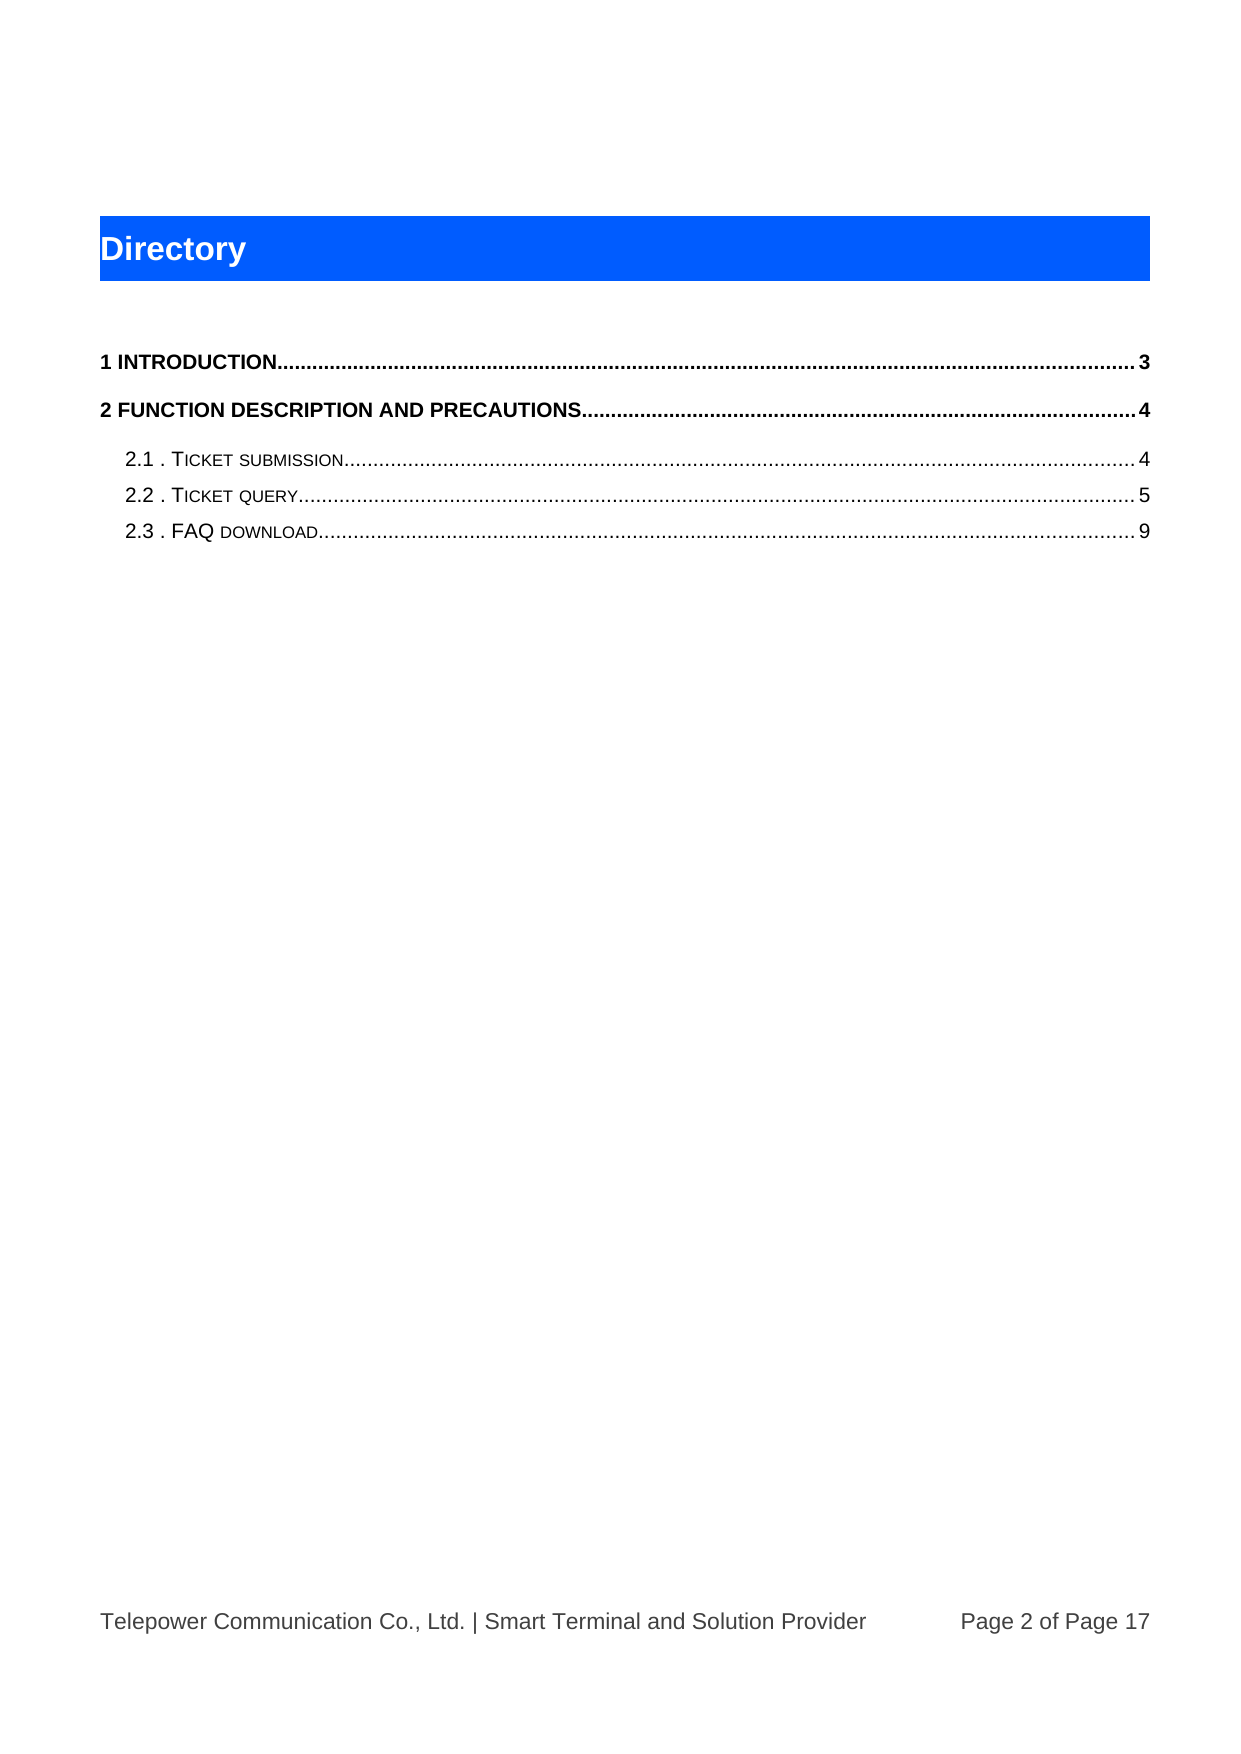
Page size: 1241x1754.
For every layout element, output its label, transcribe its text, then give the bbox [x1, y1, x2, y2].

subtitle Directory [100, 216, 1150, 281]
